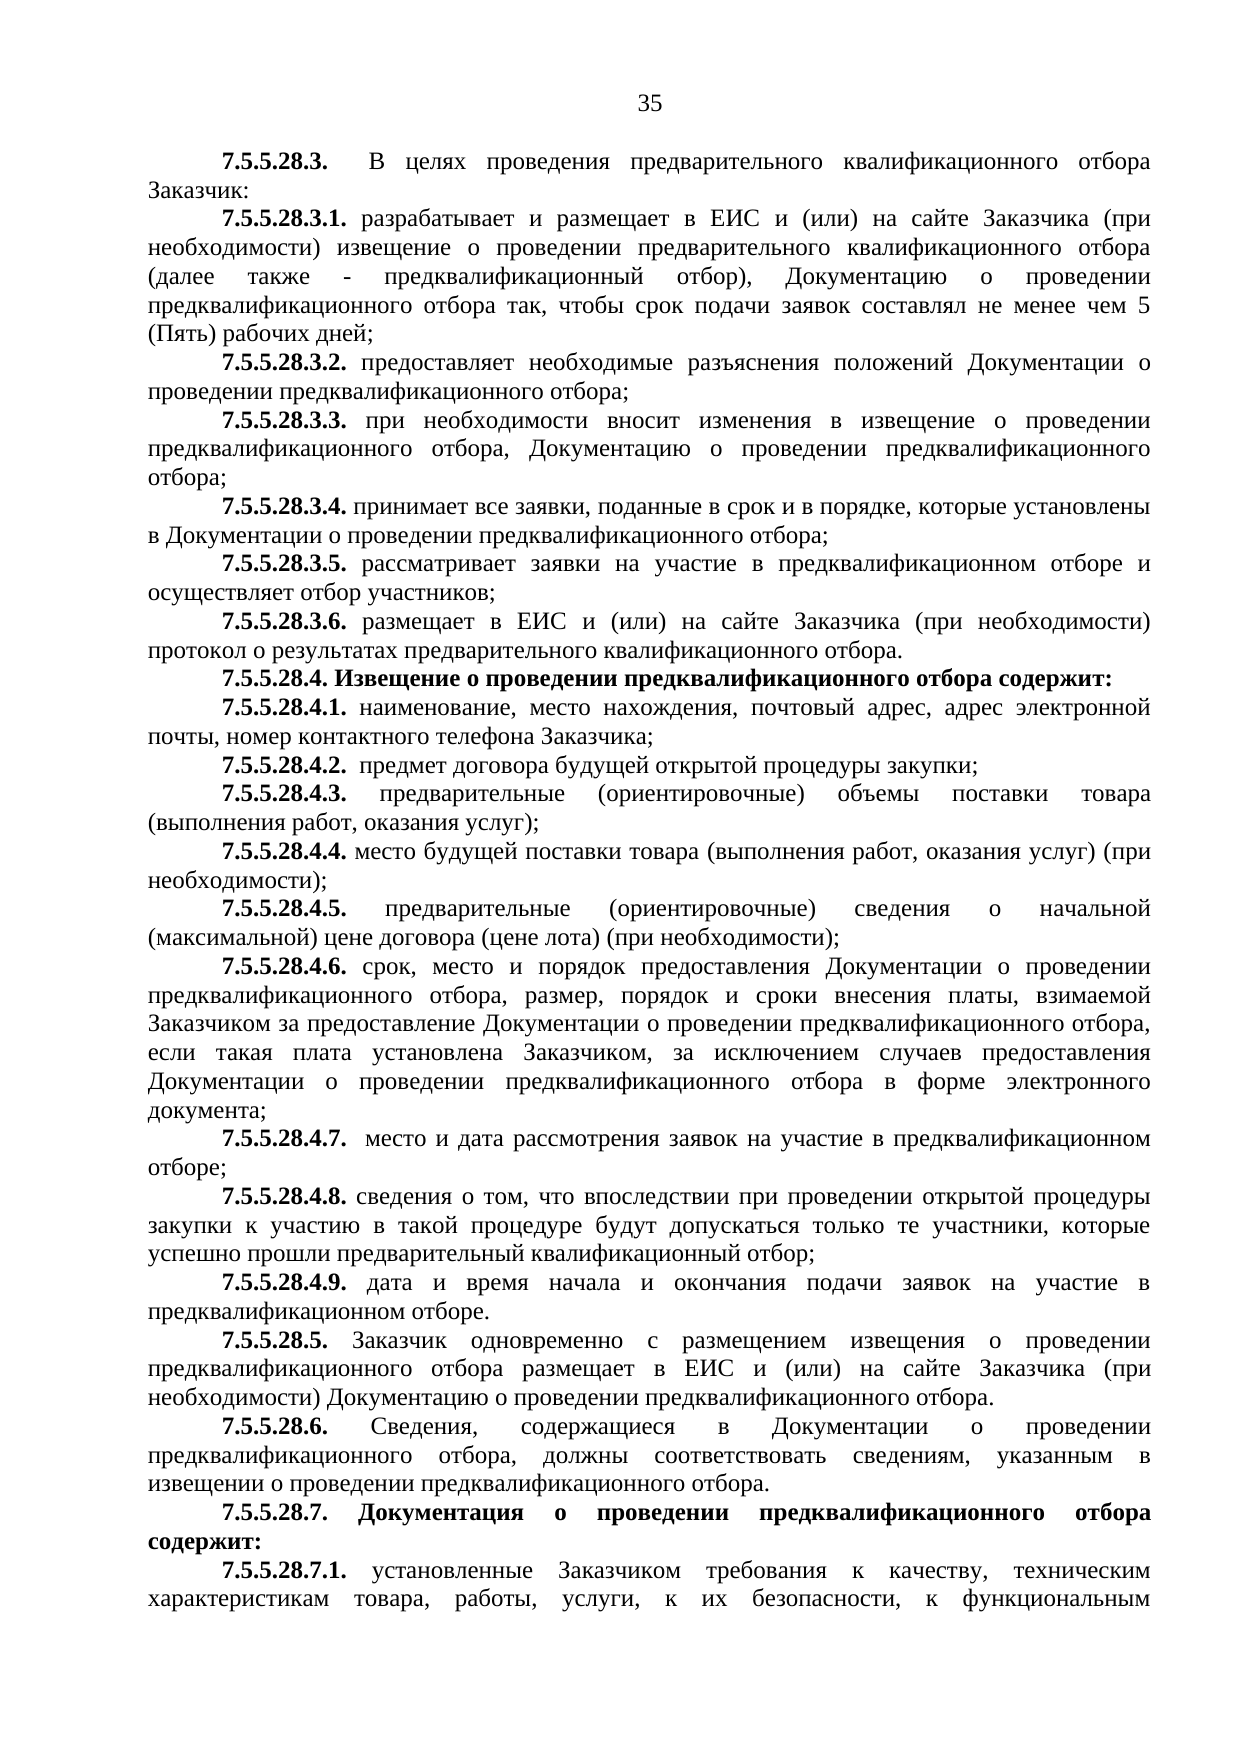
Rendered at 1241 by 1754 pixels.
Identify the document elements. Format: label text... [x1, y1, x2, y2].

text 7.5.5.28.4.8. сведения о том, что впоследствии при проведении открытой процедуры закупки к участию в такой процедуре будут допускаться только те участники, которые успешно прошли предварительный квалификационный отбор; [148, 1181, 1152, 1267]
text 7.5.5.28.3.6. размещает в ЕИС и (или) на сайте Заказчика (при необходимости) протокол о результатах предварительного квалификационного отбора. [148, 606, 1152, 663]
text 7.5.5.28.4.4. место будущей поставки товара (выполнения работ, оказания услуг) (при необходимости); [148, 836, 1152, 893]
text 7.5.5.28.7. Документация о проведении предквалификационного отбора содержит: [148, 1497, 1152, 1555]
text 7.5.5.28.5. Заказчик одновременно с размещением извещения о проведении предквалификационного отбора размещает в ЕИС и (или) на сайте Заказчика (при необходимости) Документацию о проведении предквалификационного отбора. [148, 1325, 1152, 1411]
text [148, 1555, 1152, 1612]
text 7.5.5.28.3. В целях проведения предварительного квалификационного отбора Заказчик: [148, 146, 1152, 203]
text 7.5.5.28.4.6. срок, место и порядок предоставления Документации о проведении предквалификационного отбора, размер, порядок и сроки внесения платы, взимаемой Заказчиком за предоставление Документации о проведении предквалификационного отбора, если такая плата установлена Заказчиком, за исключением случаев предоставления Документации о проведении предквалификационного отбора в форме электронного документа; [148, 951, 1152, 1123]
text 7.5.5.28.3.3. при необходимости вносит изменения в извещение о проведении предквалификационного отбора, Документацию о проведении предквалификационного отбора; [148, 405, 1152, 491]
text 7.5.5.28.4.9. дата и время начала и окончания подачи заявок на участие в предквалификационном отборе. [148, 1267, 1152, 1325]
text 7.5.5.28.4.7. место и дата рассмотрения заявок на участие в предквалификационном отборе; [148, 1123, 1152, 1181]
text 7.5.5.28.4.3. предварительные (ориентировочные) объемы поставки товара (выполнения работ, оказания услуг); [148, 778, 1152, 836]
text 7.5.5.28.4. Извещение о проведении предквалификационного отбора содержит: [148, 663, 1152, 692]
text 7.5.5.28.3.4. принимает все заявки, поданные в срок и в порядке, которые установлены в Документации о проведении предквалификационного отбора; [148, 491, 1152, 548]
text 7.5.5.28.4.1. наименование, место нахождения, почтовый адрес, адрес электронной почты, номер контактного телефона Заказчика; [148, 692, 1152, 750]
text 7.5.5.28.4.2. предмет договора будущей открытой процедуры закупки; [148, 750, 1152, 778]
text 7.5.5.28.4.5. предварительные (ориентировочные) сведения о начальной (максимальной) цене договора (цене лота) (при необходимости); [148, 893, 1152, 951]
text 7.5.5.28.3.2. предоставляет необходимые разъяснения положений Документации о проведении предквалификационного отбора; [148, 347, 1152, 405]
text 7.5.5.28.3.5. рассматривает заявки на участие в предквалификационном отборе и осуществляет отбор участников; [148, 548, 1152, 606]
text 7.5.5.28.3.1. разрабатывает и размещает в ЕИС и (или) на сайте Заказчика (при необходимости) извещение о проведении предварительного квалификационного отбора (далее также - предквалификационный отбор), Документацию о проведении предквалификационного отбора так, чтобы срок подачи заявок составлял не менее чем 5 (Пять) рабочих дней; [148, 203, 1152, 347]
text 7.5.5.28.6. Сведения, содержащиеся в Документации о проведении предквалификационного отбора, должны соответствовать сведениям, указанным в извещении о проведении предквалификационного отбора. [148, 1411, 1152, 1497]
